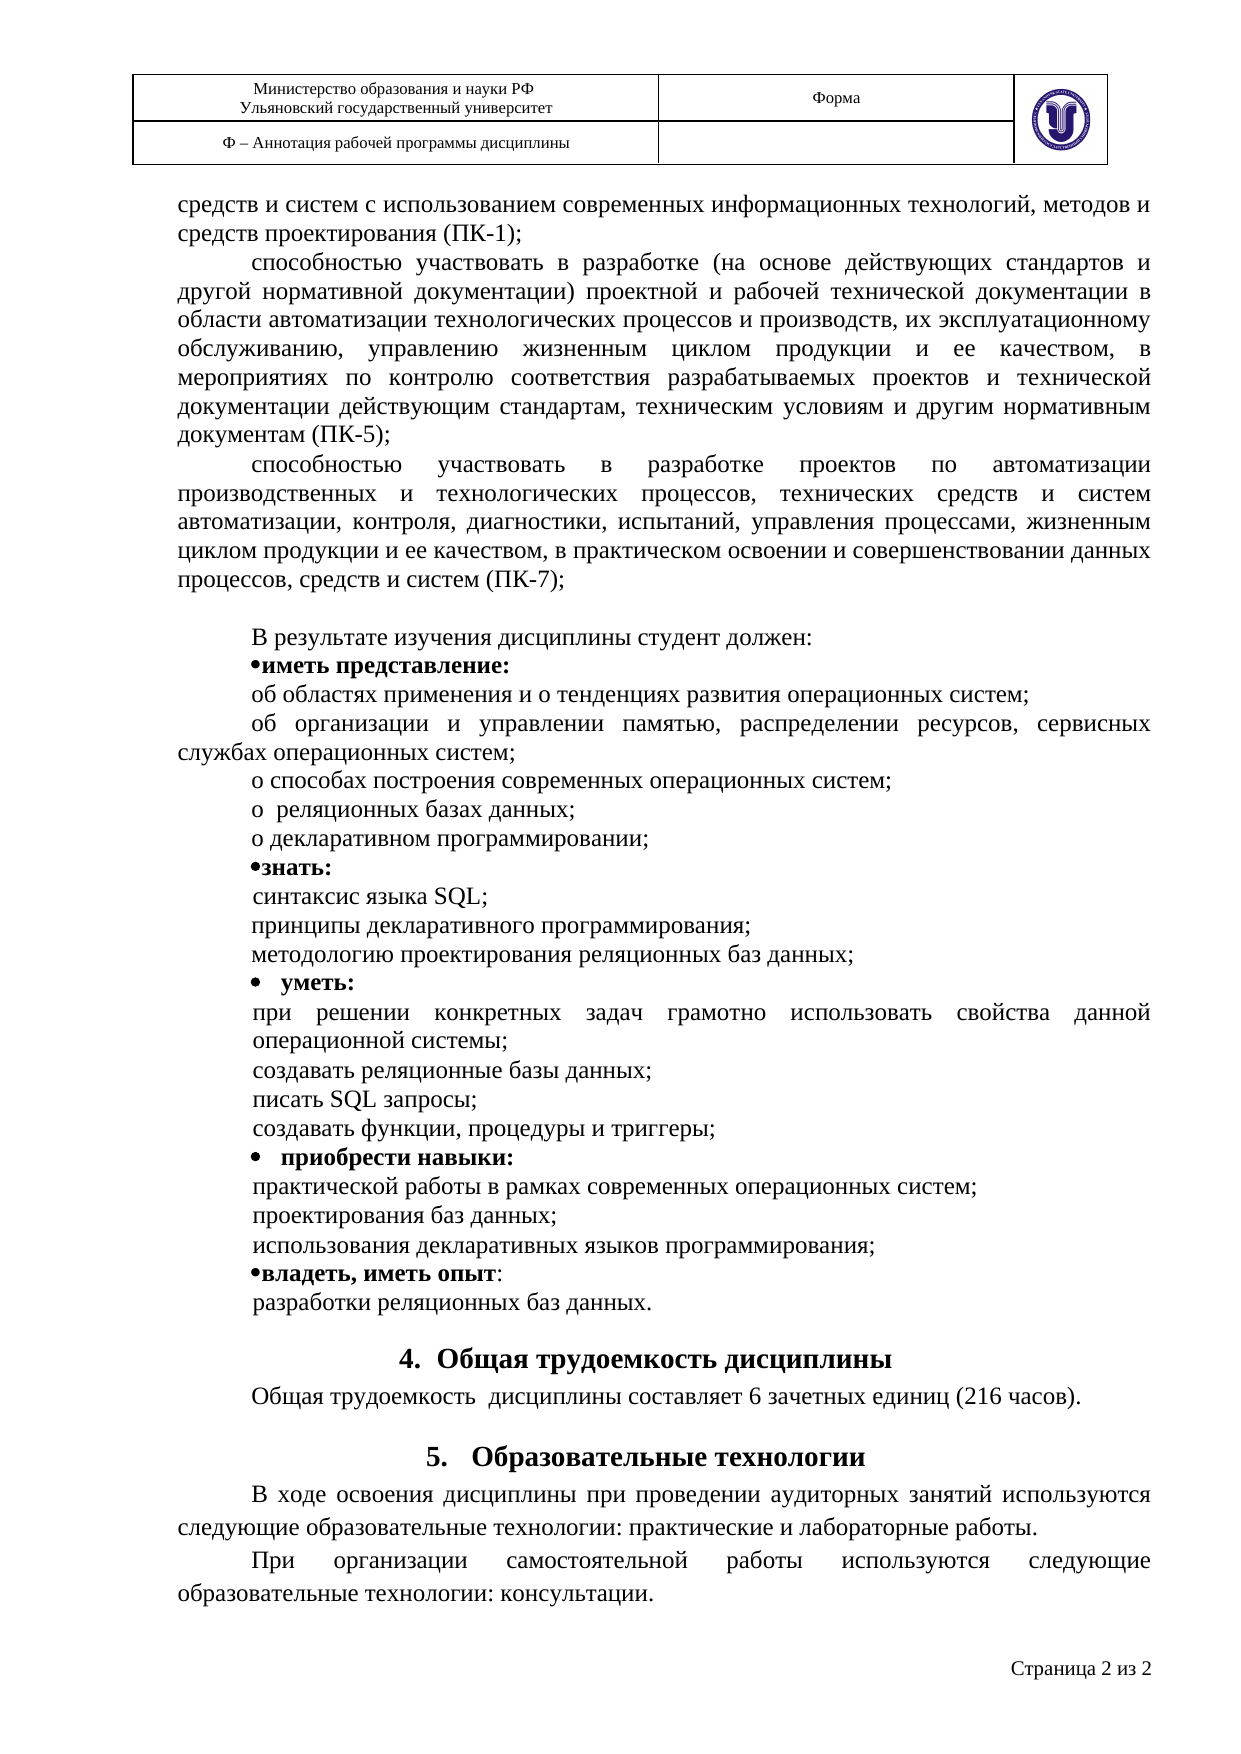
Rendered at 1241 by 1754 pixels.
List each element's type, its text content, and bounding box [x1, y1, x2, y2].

text об областях применения и о тенденциях развития операционных систем; [177, 679, 1152, 708]
text о декларативном программировании; [177, 823, 1152, 852]
text разработки реляционных баз данных. [252, 1287, 1152, 1316]
text создавать функции, процедуры и триггеры; [252, 1113, 1152, 1142]
list приобрести навыки: [177, 1142, 1152, 1171]
text писать SQL запросы; [252, 1084, 1152, 1113]
text о способах построения современных операционных систем; [177, 766, 1152, 794]
text Образовательные технологии [140, 1439, 1152, 1472]
text практической работы в рамках современных операционных систем; [252, 1171, 1152, 1200]
text При организации самостоятельной работы используются следующие образовательные технологии: консультации. [177, 1545, 1152, 1606]
picture [1031, 88, 1091, 151]
text синтаксис языка SQL; [252, 881, 1152, 910]
text об организации и управлении памятью, распределении ресурсов, сервисных службах операционных систем; [177, 708, 1152, 766]
text создавать реляционные базы данных; [252, 1055, 1152, 1083]
list иметь представление: [177, 651, 1152, 679]
text Общая трудоемкость дисциплины составляет 6 зачетных единиц (216 часов). [177, 1381, 1152, 1409]
text принципы декларативного программирования; [177, 910, 1152, 939]
text использования декларативных языков программирования; [252, 1230, 1152, 1258]
list уметь: [177, 967, 1152, 996]
text В ходе освоения дисциплины при проведении аудиторных занятий используются следующие образовательные технологии: практические и лабораторные работы. [177, 1479, 1152, 1540]
text при решении конкретных задач грамотно использовать свойства данной операционной системы; [252, 997, 1152, 1054]
text Общая трудоемкость дисциплины [140, 1341, 1152, 1374]
text проектирования баз данных; [252, 1201, 1152, 1229]
text В результате изучения дисциплины студент должен: [177, 622, 1152, 651]
list владеть, иметь опыт: [177, 1258, 1152, 1287]
text о реляционных базах данных; [177, 794, 1152, 823]
text способностью участвовать в разработке (на основе действующих стандартов и другой нормативной документации) проектной и рабочей технической документации в области автоматизации технологических процессов и производств, их эксплуатационному обслуживанию, управлению жизненным циклом продукции и ее качеством, в мероприятиях по контролю соответствия разрабатываемых проектов и технической документации действующим стандартам, техническим условиям и другим нормативным документам (ПК-5); [177, 247, 1152, 448]
text методологию проектирования реляционных баз данных; [177, 939, 1152, 967]
list знать: [177, 852, 1152, 881]
text способностью участвовать в разработке проектов по автоматизации производственных и технологических процессов, технических средств и систем автоматизации, контроля, диагностики, испытаний, управления процессами, жизненным циклом продукции и ее качеством, в практическом освоении и совершенствовании данных процессов, средств и систем (ПК-7); [177, 449, 1152, 593]
